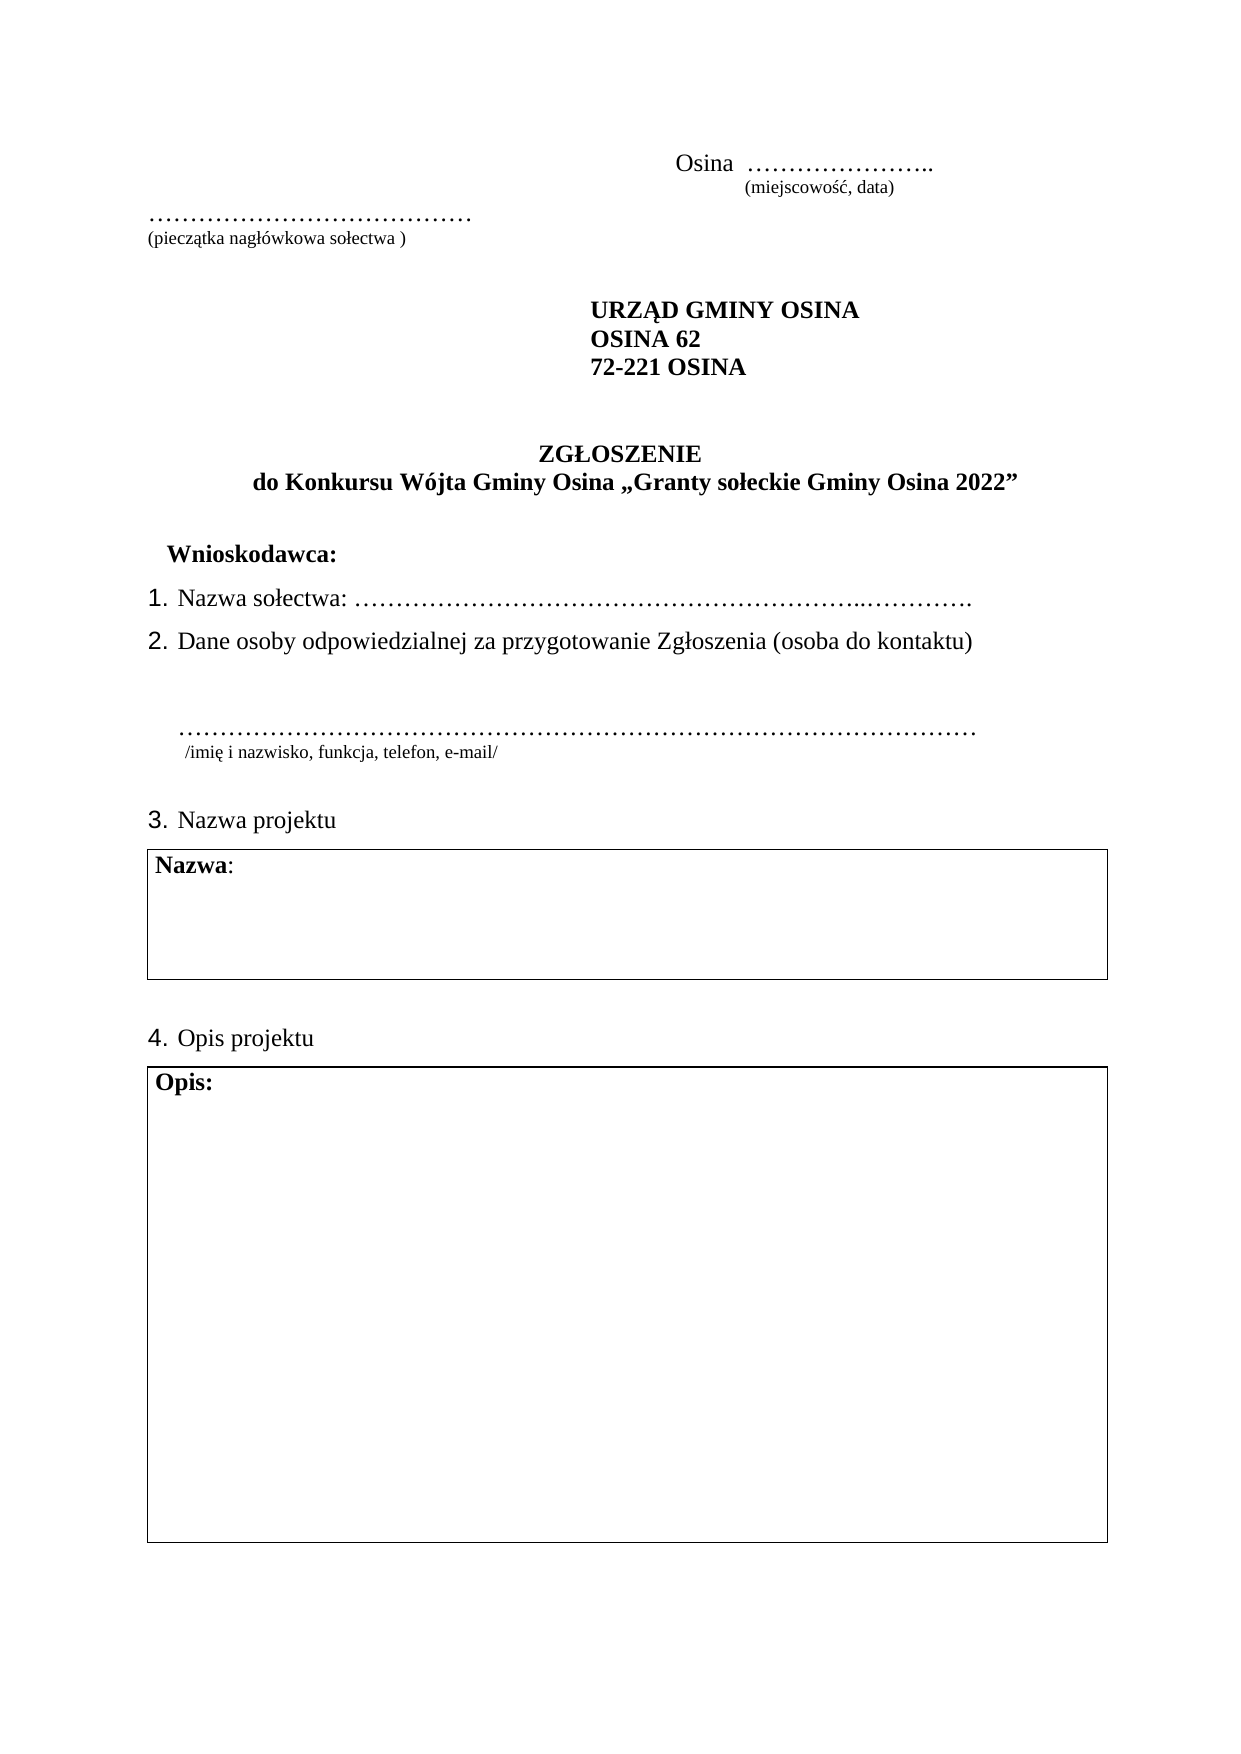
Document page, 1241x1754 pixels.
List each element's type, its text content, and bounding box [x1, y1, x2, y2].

subtitle Osina ………………….. [443, 148, 1093, 176]
subtitle Urząd Gminy osina [148, 295, 1093, 324]
text do Konkursu Wójta Gminy Osina „Granty sołeckie Gminy Osina 2022” [166, 467, 1104, 496]
subtitle OSINA 62 [148, 324, 1093, 352]
list Opis projektu [148, 1023, 1093, 1052]
list Nazwa sołectwa: ……………………………………………………..…………. [148, 582, 1093, 611]
subtitle (miejscowość, data) [148, 176, 1093, 198]
subtitle ………………………………… [148, 198, 1093, 227]
list Nazwa projektu [148, 806, 1093, 834]
table_header Nazwa: [148, 850, 1107, 979]
list Dane osoby odpowiedzialnej za przygotowanie Zgłoszenia (osoba do kontaktu) [148, 626, 1093, 654]
subtitle zGŁOSZENIE [148, 439, 1093, 467]
text Wnioskodawca: [166, 539, 1104, 568]
subtitle (pieczątka nagłówkowa sołectwa ) [148, 227, 1093, 248]
table_header Opis: [148, 1068, 1107, 1542]
text /imię i nazwisko, funkcja, telefon, e-mail/ [185, 741, 1093, 762]
text …………………………………………………………………………………… [177, 712, 1093, 741]
subtitle 72-221 Osina [516, 352, 1093, 381]
